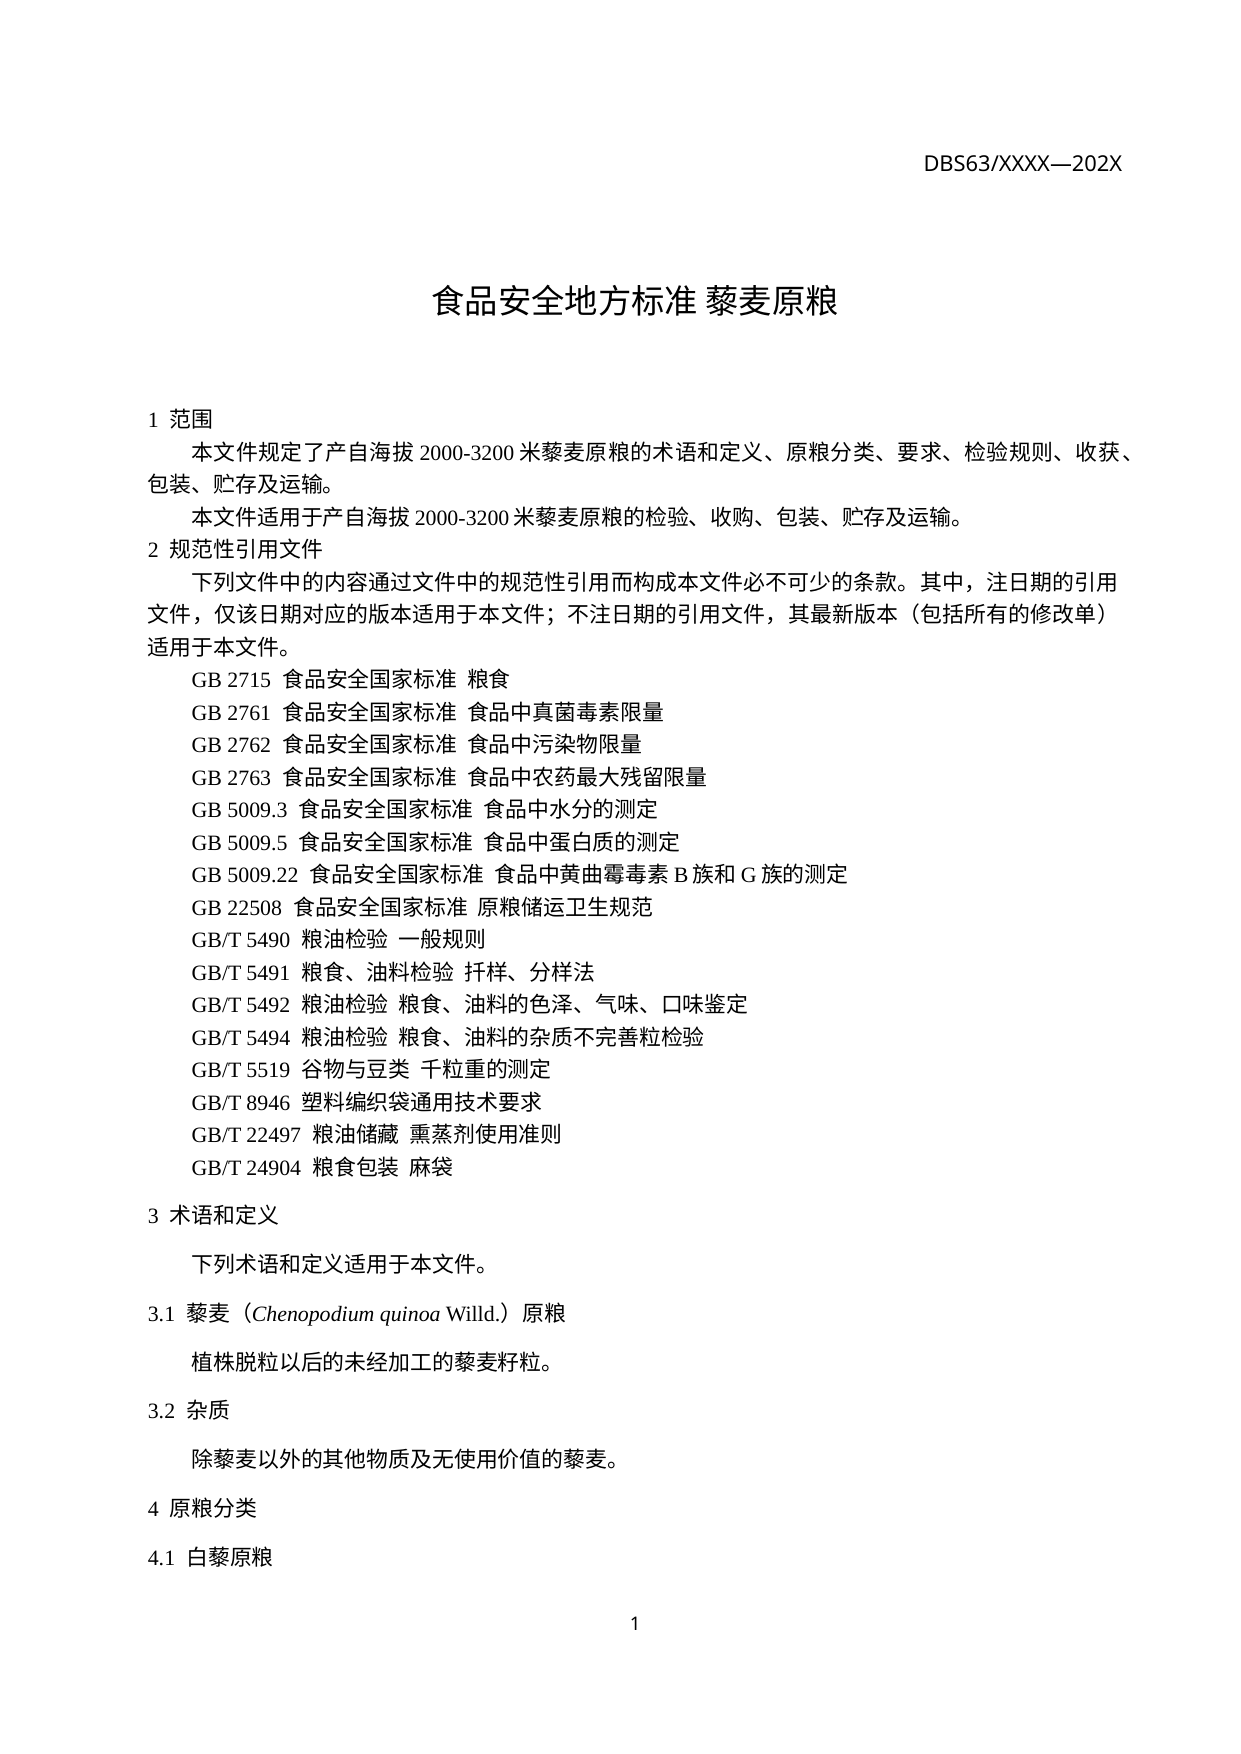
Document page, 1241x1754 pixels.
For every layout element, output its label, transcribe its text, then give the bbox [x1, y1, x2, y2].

list 1 范围 [148, 402, 1122, 434]
text GB/T 5490 粮油检验 一般规则 [148, 922, 1122, 954]
text GB/T 5494 粮油检验 粮食、油料的杂质不完善粒检验 [148, 1019, 1122, 1052]
list 4 原粮分类 [148, 1491, 1122, 1523]
text 本文件规定了产自海拔2000-3200米藜麦原粮的术语和定义、原粮分类、要求、检验规则、收获、包装、贮存及运输。 [148, 434, 1122, 499]
text GB 5009.5 食品安全国家标准 食品中蛋白质的测定 [148, 824, 1122, 857]
text GB 2761 食品安全国家标准 食品中真菌毒素限量 [148, 694, 1122, 727]
text GB/T 22497 粮油储藏 熏蒸剂使用准则 [148, 1117, 1122, 1149]
text GB/T 8946 塑料编织袋通用技术要求 [148, 1084, 1122, 1117]
text GB 2763 食品安全国家标准 食品中农药最大残留限量 [148, 759, 1122, 792]
text 4.1 白藜原粮 [148, 1539, 1122, 1572]
text 3.1 藜麦（Chenopodium quinoa Willd.）原粮 [148, 1296, 1122, 1328]
list 3 术语和定义 [148, 1198, 1122, 1231]
text GB 5009.22 食品安全国家标准 食品中黄曲霉毒素B族和G族的测定 [148, 857, 1122, 889]
text 食品安全地方标准 藜麦原粮 [148, 266, 1122, 331]
text 植株脱粒以后的未经加工的藜麦籽粒。 [148, 1344, 1122, 1377]
text 下列文件中的内容通过文件中的规范性引用而构成本文件必不可少的条款。其中，注日期的引用文件，仅该日期对应的版本适用于本文件；不注日期的引用文件，其最新版本（包括所有的修改单）适用于本文件。 [148, 564, 1122, 662]
text 3.2 杂质 [148, 1393, 1122, 1426]
list 2 规范性引用文件 [148, 532, 1122, 564]
text 除藜麦以外的其他物质及无使用价值的藜麦。 [148, 1442, 1122, 1474]
text GB 2715 食品安全国家标准 粮食 [148, 662, 1122, 694]
text 本文件适用于产自海拔2000-3200米藜麦原粮的检验、收购、包装、贮存及运输。 [148, 499, 1122, 532]
text GB/T 5519 谷物与豆类 千粒重的测定 [148, 1052, 1122, 1084]
text GB 2762 食品安全国家标准 食品中污染物限量 [148, 727, 1122, 759]
text GB/T 5491 粮食、油料检验 扦样、分样法 [148, 954, 1122, 987]
text GB 5009.3 食品安全国家标准 食品中水分的测定 [148, 792, 1122, 824]
text GB 22508 食品安全国家标准 原粮储运卫生规范 [148, 889, 1122, 922]
text GB/T 24904 粮食包装 麻袋 [148, 1149, 1122, 1182]
text GB/T 5492 粮油检验 粮食、油料的色泽、气味、口味鉴定 [148, 987, 1122, 1019]
text 下列术语和定义适用于本文件。 [148, 1247, 1122, 1279]
